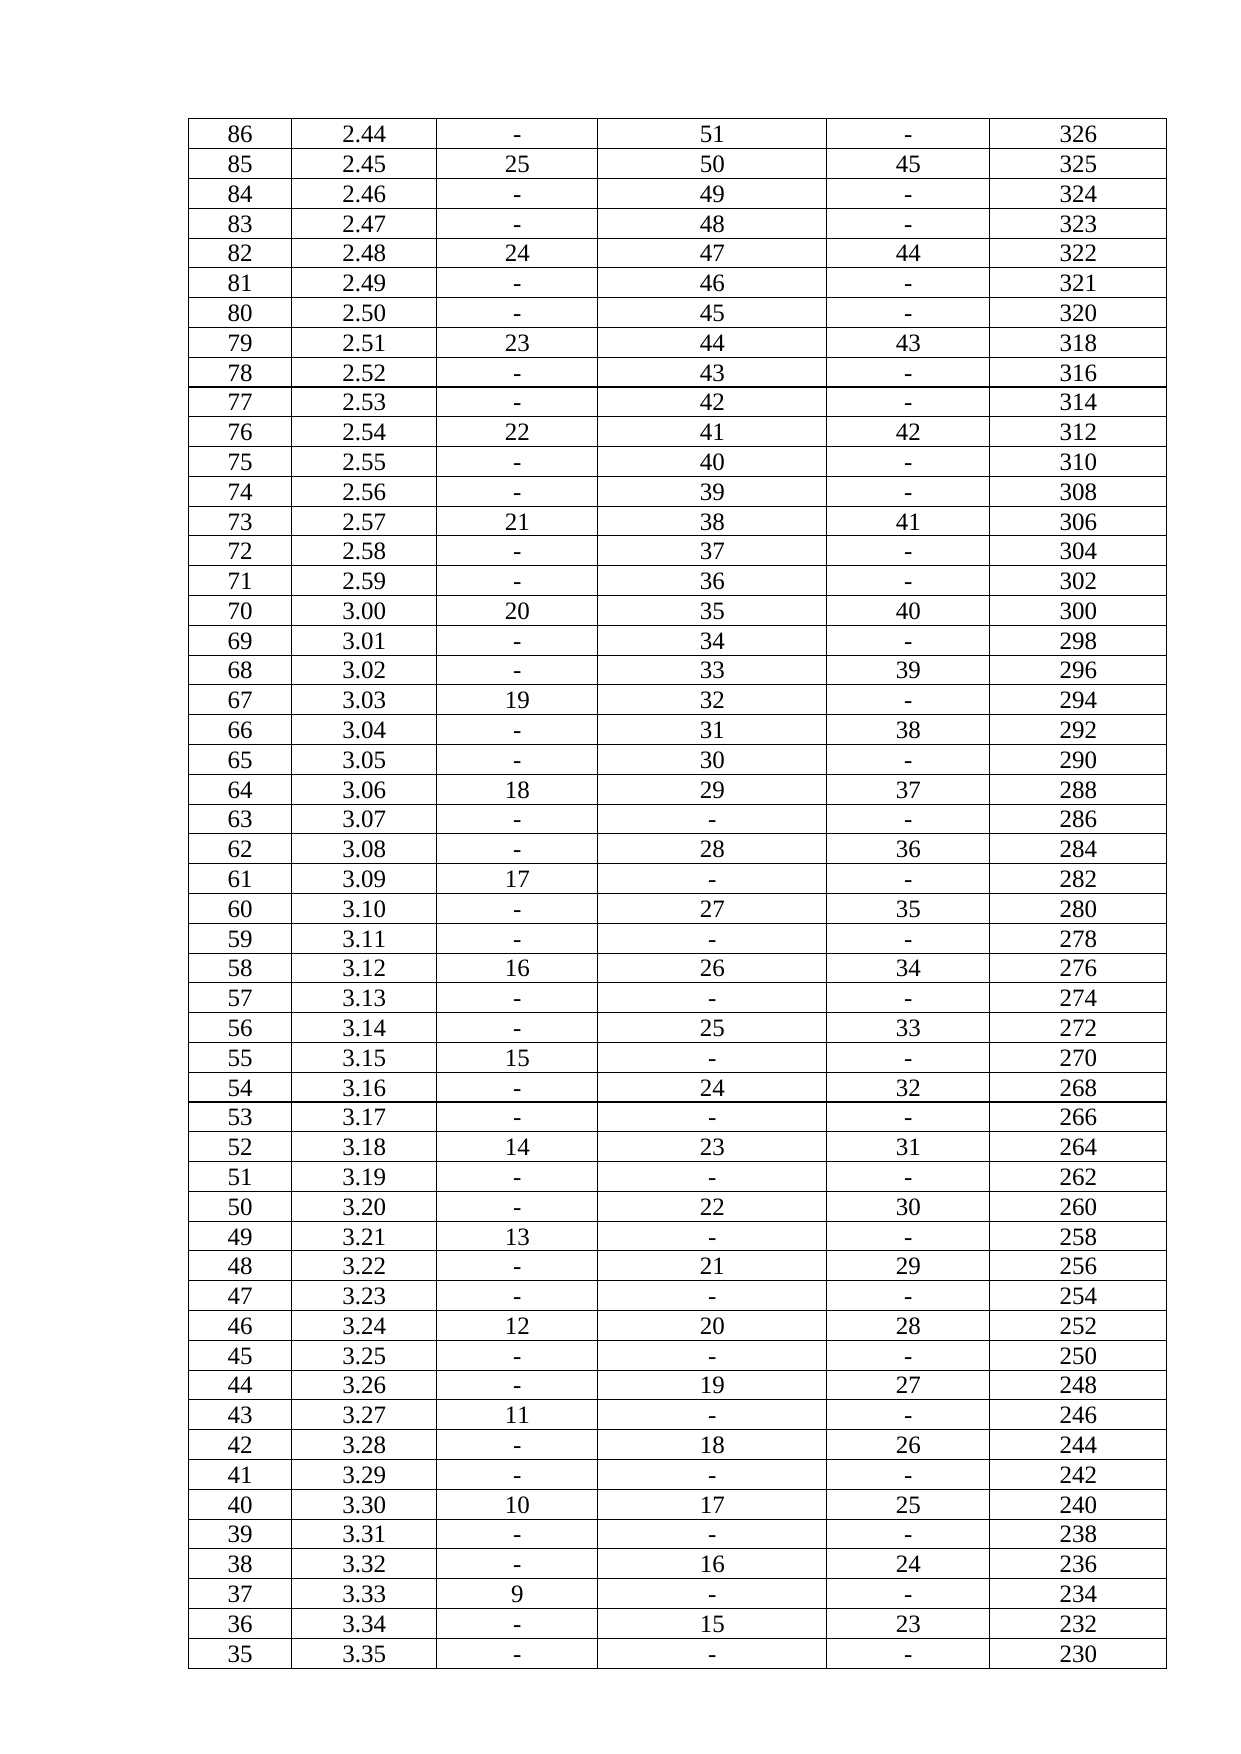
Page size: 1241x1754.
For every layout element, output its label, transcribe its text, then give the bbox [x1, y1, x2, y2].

table_cell 19 [598, 1371, 826, 1399]
table_cell 316 [990, 358, 1166, 386]
table_cell 84 [189, 179, 291, 208]
table_cell - [827, 864, 989, 893]
table_cell - [437, 626, 597, 654]
table_cell 2.44 [292, 119, 436, 148]
table_cell 11 [437, 1400, 597, 1429]
table_cell 276 [990, 954, 1166, 982]
table_cell 20 [598, 1311, 826, 1340]
table_cell - [827, 358, 989, 386]
table_cell - [598, 1222, 826, 1250]
table_cell 252 [990, 1311, 1166, 1340]
table_cell 3.09 [292, 864, 436, 893]
table_cell 2.46 [292, 179, 436, 208]
table_cell - [437, 805, 597, 833]
table_cell 306 [990, 507, 1166, 535]
table_cell 246 [990, 1400, 1166, 1429]
table_cell 2.59 [292, 566, 436, 595]
table_cell 69 [189, 626, 291, 654]
table_cell 310 [990, 447, 1166, 476]
table_cell - [437, 447, 597, 476]
table_cell 3.21 [292, 1222, 436, 1250]
table_cell - [827, 685, 989, 714]
table_cell 35 [189, 1639, 291, 1667]
table_cell 304 [990, 536, 1166, 565]
table_cell 242 [990, 1460, 1166, 1489]
table_cell 22 [437, 417, 597, 446]
table_cell - [827, 1639, 989, 1667]
table_cell 278 [990, 924, 1166, 952]
table_cell 272 [990, 1013, 1166, 1042]
table_cell 2.54 [292, 417, 436, 446]
table_cell 3.26 [292, 1371, 436, 1399]
table_cell 38 [189, 1549, 291, 1578]
table_cell - [598, 1579, 826, 1608]
table_cell 66 [189, 715, 291, 744]
table_cell 320 [990, 298, 1166, 327]
table_cell - [827, 1103, 989, 1131]
table_cell 49 [189, 1222, 291, 1250]
table_cell - [827, 626, 989, 654]
table_cell 75 [189, 447, 291, 476]
table_cell 3.17 [292, 1103, 436, 1131]
table_cell - [437, 894, 597, 923]
table_cell 26 [827, 1430, 989, 1459]
table_cell 266 [990, 1103, 1166, 1131]
table_cell 48 [189, 1251, 291, 1280]
table_cell 39 [189, 1520, 291, 1548]
table_cell 54 [189, 1073, 291, 1101]
table_cell 264 [990, 1132, 1166, 1161]
table_cell 31 [598, 715, 826, 744]
table_cell - [437, 1549, 597, 1578]
table_cell 86 [189, 119, 291, 148]
table_cell 284 [990, 834, 1166, 863]
table_cell 31 [827, 1132, 989, 1161]
table_cell - [598, 1460, 826, 1489]
table_cell 3.29 [292, 1460, 436, 1489]
table_cell 47 [189, 1281, 291, 1310]
table_cell - [437, 745, 597, 774]
table_cell 46 [598, 268, 826, 297]
table_cell 32 [827, 1073, 989, 1101]
table_cell 40 [189, 1490, 291, 1518]
table_cell 302 [990, 566, 1166, 595]
table_cell 308 [990, 477, 1166, 506]
table_cell 30 [598, 745, 826, 774]
table_cell - [827, 179, 989, 208]
table_cell 76 [189, 417, 291, 446]
table_cell 39 [598, 477, 826, 506]
table_cell - [437, 268, 597, 297]
table_cell 62 [189, 834, 291, 863]
table_cell 2.52 [292, 358, 436, 386]
table_cell 27 [598, 894, 826, 923]
table_cell 29 [827, 1251, 989, 1280]
table_cell 2.53 [292, 388, 436, 416]
table_cell 42 [827, 417, 989, 446]
table_cell 9 [437, 1579, 597, 1608]
table_cell 3.11 [292, 924, 436, 952]
table_cell - [827, 388, 989, 416]
table_cell 23 [827, 1609, 989, 1638]
table_cell 28 [598, 834, 826, 863]
table_cell 3.33 [292, 1579, 436, 1608]
table_cell 36 [598, 566, 826, 595]
table_cell 2.47 [292, 209, 436, 237]
table_cell 57 [189, 983, 291, 1012]
table_cell 34 [827, 954, 989, 982]
table_cell - [437, 1639, 597, 1667]
table_cell - [827, 805, 989, 833]
table_cell 40 [598, 447, 826, 476]
table_cell 268 [990, 1073, 1166, 1101]
table_cell 2.50 [292, 298, 436, 327]
table_cell 37 [598, 536, 826, 565]
table_cell 74 [189, 477, 291, 506]
table_cell - [437, 834, 597, 863]
table_cell 3.30 [292, 1490, 436, 1518]
table_cell 3.10 [292, 894, 436, 923]
table_cell 44 [598, 328, 826, 357]
table_cell 280 [990, 894, 1166, 923]
table_cell - [437, 1162, 597, 1191]
table_cell 32 [598, 685, 826, 714]
table_cell 3.07 [292, 805, 436, 833]
table_cell 240 [990, 1490, 1166, 1518]
table_cell 16 [437, 954, 597, 982]
table_cell - [437, 1251, 597, 1280]
table_cell - [598, 924, 826, 952]
table_cell 3.27 [292, 1400, 436, 1429]
table_cell 3.16 [292, 1073, 436, 1101]
table_cell - [827, 924, 989, 952]
table_cell 290 [990, 745, 1166, 774]
table_cell 3.25 [292, 1341, 436, 1369]
table_cell 2.48 [292, 239, 436, 267]
table_cell - [437, 924, 597, 952]
table_cell 12 [437, 1311, 597, 1340]
table_cell 3.06 [292, 775, 436, 803]
table_cell 25 [598, 1013, 826, 1042]
table_cell 44 [189, 1371, 291, 1399]
table_cell - [437, 179, 597, 208]
table_cell 59 [189, 924, 291, 952]
table_cell 3.05 [292, 745, 436, 774]
table_cell 29 [598, 775, 826, 803]
table_cell 58 [189, 954, 291, 982]
table_cell - [437, 566, 597, 595]
table_cell 2.55 [292, 447, 436, 476]
table_cell 3.32 [292, 1549, 436, 1578]
table_cell 3.08 [292, 834, 436, 863]
table_cell 3.03 [292, 685, 436, 714]
table_cell 25 [827, 1490, 989, 1518]
table_cell - [827, 983, 989, 1012]
table_cell 3.22 [292, 1251, 436, 1280]
table_cell 17 [598, 1490, 826, 1518]
table_cell 3.28 [292, 1430, 436, 1459]
table_cell - [827, 209, 989, 237]
table_cell 41 [598, 417, 826, 446]
table_cell 64 [189, 775, 291, 803]
table_cell - [437, 209, 597, 237]
table_cell 83 [189, 209, 291, 237]
table_cell - [827, 745, 989, 774]
table_cell 44 [827, 239, 989, 267]
table_cell 23 [598, 1132, 826, 1161]
table_cell 2.45 [292, 149, 436, 178]
table_cell - [437, 358, 597, 386]
table_cell 68 [189, 656, 291, 684]
table_cell 244 [990, 1430, 1166, 1459]
table_cell 288 [990, 775, 1166, 803]
table_cell 41 [189, 1460, 291, 1489]
table_cell - [827, 1460, 989, 1489]
table_cell 30 [827, 1192, 989, 1221]
table_cell 50 [189, 1192, 291, 1221]
table_cell - [598, 983, 826, 1012]
table_cell 3.13 [292, 983, 436, 1012]
table_cell 2.49 [292, 268, 436, 297]
table_cell - [437, 1103, 597, 1131]
table_cell 28 [827, 1311, 989, 1340]
table_cell 16 [598, 1549, 826, 1578]
table_cell - [437, 536, 597, 565]
table_cell 51 [189, 1162, 291, 1191]
table_cell 37 [189, 1579, 291, 1608]
table_cell 2.57 [292, 507, 436, 535]
table_cell 34 [598, 626, 826, 654]
table_cell 292 [990, 715, 1166, 744]
table_cell - [437, 1013, 597, 1042]
table_cell 298 [990, 626, 1166, 654]
table_cell 10 [437, 1490, 597, 1518]
table_cell 3.00 [292, 596, 436, 625]
table_cell - [827, 268, 989, 297]
table_cell 55 [189, 1043, 291, 1072]
table_cell 39 [827, 656, 989, 684]
table_cell 42 [189, 1430, 291, 1459]
table_cell - [437, 1371, 597, 1399]
table_cell 72 [189, 536, 291, 565]
table_cell 20 [437, 596, 597, 625]
table_cell 73 [189, 507, 291, 535]
table_cell - [827, 536, 989, 565]
table_cell 3.34 [292, 1609, 436, 1638]
table_cell 23 [437, 328, 597, 357]
table_cell - [598, 1103, 826, 1131]
table_cell 45 [827, 149, 989, 178]
table_cell - [827, 1281, 989, 1310]
table_cell 312 [990, 417, 1166, 446]
table_cell 45 [189, 1341, 291, 1369]
table_cell 3.18 [292, 1132, 436, 1161]
table_cell 3.23 [292, 1281, 436, 1310]
table_cell 18 [437, 775, 597, 803]
table_cell 326 [990, 119, 1166, 148]
table_cell - [598, 1281, 826, 1310]
table_cell 80 [189, 298, 291, 327]
table_cell 3.04 [292, 715, 436, 744]
table_cell - [437, 715, 597, 744]
table_cell 17 [437, 864, 597, 893]
table_cell - [437, 1192, 597, 1221]
table_cell 21 [598, 1251, 826, 1280]
table_cell 256 [990, 1251, 1166, 1280]
table_cell 60 [189, 894, 291, 923]
table_cell - [437, 1281, 597, 1310]
table_cell - [598, 1520, 826, 1548]
table_cell 3.14 [292, 1013, 436, 1042]
table_cell - [827, 298, 989, 327]
table_cell 325 [990, 149, 1166, 178]
table_cell 63 [189, 805, 291, 833]
table_cell - [598, 1341, 826, 1369]
table_cell 65 [189, 745, 291, 774]
table_cell 52 [189, 1132, 291, 1161]
table_cell - [827, 447, 989, 476]
table_cell 236 [990, 1549, 1166, 1578]
table_cell - [437, 298, 597, 327]
table_cell 53 [189, 1103, 291, 1131]
table_cell - [827, 1043, 989, 1072]
table_cell - [437, 1430, 597, 1459]
table_cell 36 [189, 1609, 291, 1638]
table_cell 230 [990, 1639, 1166, 1667]
table_cell - [598, 805, 826, 833]
table_cell 321 [990, 268, 1166, 297]
table_cell - [827, 119, 989, 148]
table_cell 49 [598, 179, 826, 208]
table_cell 3.35 [292, 1639, 436, 1667]
table_cell 27 [827, 1371, 989, 1399]
table_cell - [598, 1400, 826, 1429]
table_cell 270 [990, 1043, 1166, 1072]
table_cell - [827, 1341, 989, 1369]
table_cell 250 [990, 1341, 1166, 1369]
table_cell 45 [598, 298, 826, 327]
table_cell 24 [598, 1073, 826, 1101]
table_cell 78 [189, 358, 291, 386]
table_cell 24 [437, 239, 597, 267]
table_cell 71 [189, 566, 291, 595]
table_cell 77 [189, 388, 291, 416]
table_cell 3.20 [292, 1192, 436, 1221]
table_cell 274 [990, 983, 1166, 1012]
table_cell 318 [990, 328, 1166, 357]
table_cell - [598, 864, 826, 893]
table_cell 33 [827, 1013, 989, 1042]
table_cell - [827, 1520, 989, 1548]
table_cell - [598, 1162, 826, 1191]
table_cell 238 [990, 1520, 1166, 1548]
table_cell 42 [598, 388, 826, 416]
table_cell - [827, 566, 989, 595]
table_cell 24 [827, 1549, 989, 1578]
table_cell 41 [827, 507, 989, 535]
table_cell 19 [437, 685, 597, 714]
table_cell 262 [990, 1162, 1166, 1191]
table_cell 3.02 [292, 656, 436, 684]
table_cell 258 [990, 1222, 1166, 1250]
table_cell 232 [990, 1609, 1166, 1638]
table_cell 36 [827, 834, 989, 863]
table_cell - [437, 1609, 597, 1638]
table_cell 300 [990, 596, 1166, 625]
table_cell 85 [189, 149, 291, 178]
table_cell 2.51 [292, 328, 436, 357]
table_cell - [437, 388, 597, 416]
table_cell 3.15 [292, 1043, 436, 1072]
table_cell 13 [437, 1222, 597, 1250]
table_cell 46 [189, 1311, 291, 1340]
table_cell 81 [189, 268, 291, 297]
table_cell 234 [990, 1579, 1166, 1608]
table_cell 40 [827, 596, 989, 625]
table_cell 61 [189, 864, 291, 893]
table_cell 35 [827, 894, 989, 923]
table_cell 50 [598, 149, 826, 178]
table_cell - [827, 477, 989, 506]
table_cell 15 [598, 1609, 826, 1638]
table_cell - [598, 1043, 826, 1072]
table_cell 18 [598, 1430, 826, 1459]
table_cell - [437, 477, 597, 506]
table_cell 14 [437, 1132, 597, 1161]
table_cell 21 [437, 507, 597, 535]
table_cell 70 [189, 596, 291, 625]
table_cell 56 [189, 1013, 291, 1042]
table_cell 22 [598, 1192, 826, 1221]
table_cell 323 [990, 209, 1166, 237]
table_cell - [437, 656, 597, 684]
table_cell 38 [827, 715, 989, 744]
table_cell 79 [189, 328, 291, 357]
table_cell 35 [598, 596, 826, 625]
table_cell 294 [990, 685, 1166, 714]
table_cell 3.19 [292, 1162, 436, 1191]
table_cell 2.58 [292, 536, 436, 565]
table_cell 15 [437, 1043, 597, 1072]
table_cell 47 [598, 239, 826, 267]
table_cell - [827, 1400, 989, 1429]
table_cell - [827, 1162, 989, 1191]
table_cell 322 [990, 239, 1166, 267]
table_cell - [827, 1579, 989, 1608]
table_cell - [437, 119, 597, 148]
table_cell - [437, 1073, 597, 1101]
table_cell 3.01 [292, 626, 436, 654]
table_cell 282 [990, 864, 1166, 893]
table_cell 48 [598, 209, 826, 237]
table_cell 26 [598, 954, 826, 982]
table_cell - [437, 1460, 597, 1489]
table_cell 254 [990, 1281, 1166, 1310]
table_cell - [437, 983, 597, 1012]
table_cell 33 [598, 656, 826, 684]
table_cell 2.56 [292, 477, 436, 506]
table_cell 3.24 [292, 1311, 436, 1340]
table_cell - [598, 1639, 826, 1667]
table_cell - [437, 1341, 597, 1369]
table_cell 43 [598, 358, 826, 386]
table_cell 324 [990, 179, 1166, 208]
table_cell - [827, 1222, 989, 1250]
table_cell 296 [990, 656, 1166, 684]
table_cell 82 [189, 239, 291, 267]
table_cell 314 [990, 388, 1166, 416]
table_cell 3.31 [292, 1520, 436, 1548]
table_cell 38 [598, 507, 826, 535]
table_cell 51 [598, 119, 826, 148]
table_cell - [437, 1520, 597, 1548]
table_cell 43 [189, 1400, 291, 1429]
table_cell 260 [990, 1192, 1166, 1221]
table_cell 67 [189, 685, 291, 714]
table_cell 248 [990, 1371, 1166, 1399]
table_cell 286 [990, 805, 1166, 833]
table_cell 37 [827, 775, 989, 803]
table_cell 43 [827, 328, 989, 357]
table_cell 3.12 [292, 954, 436, 982]
table_cell 25 [437, 149, 597, 178]
